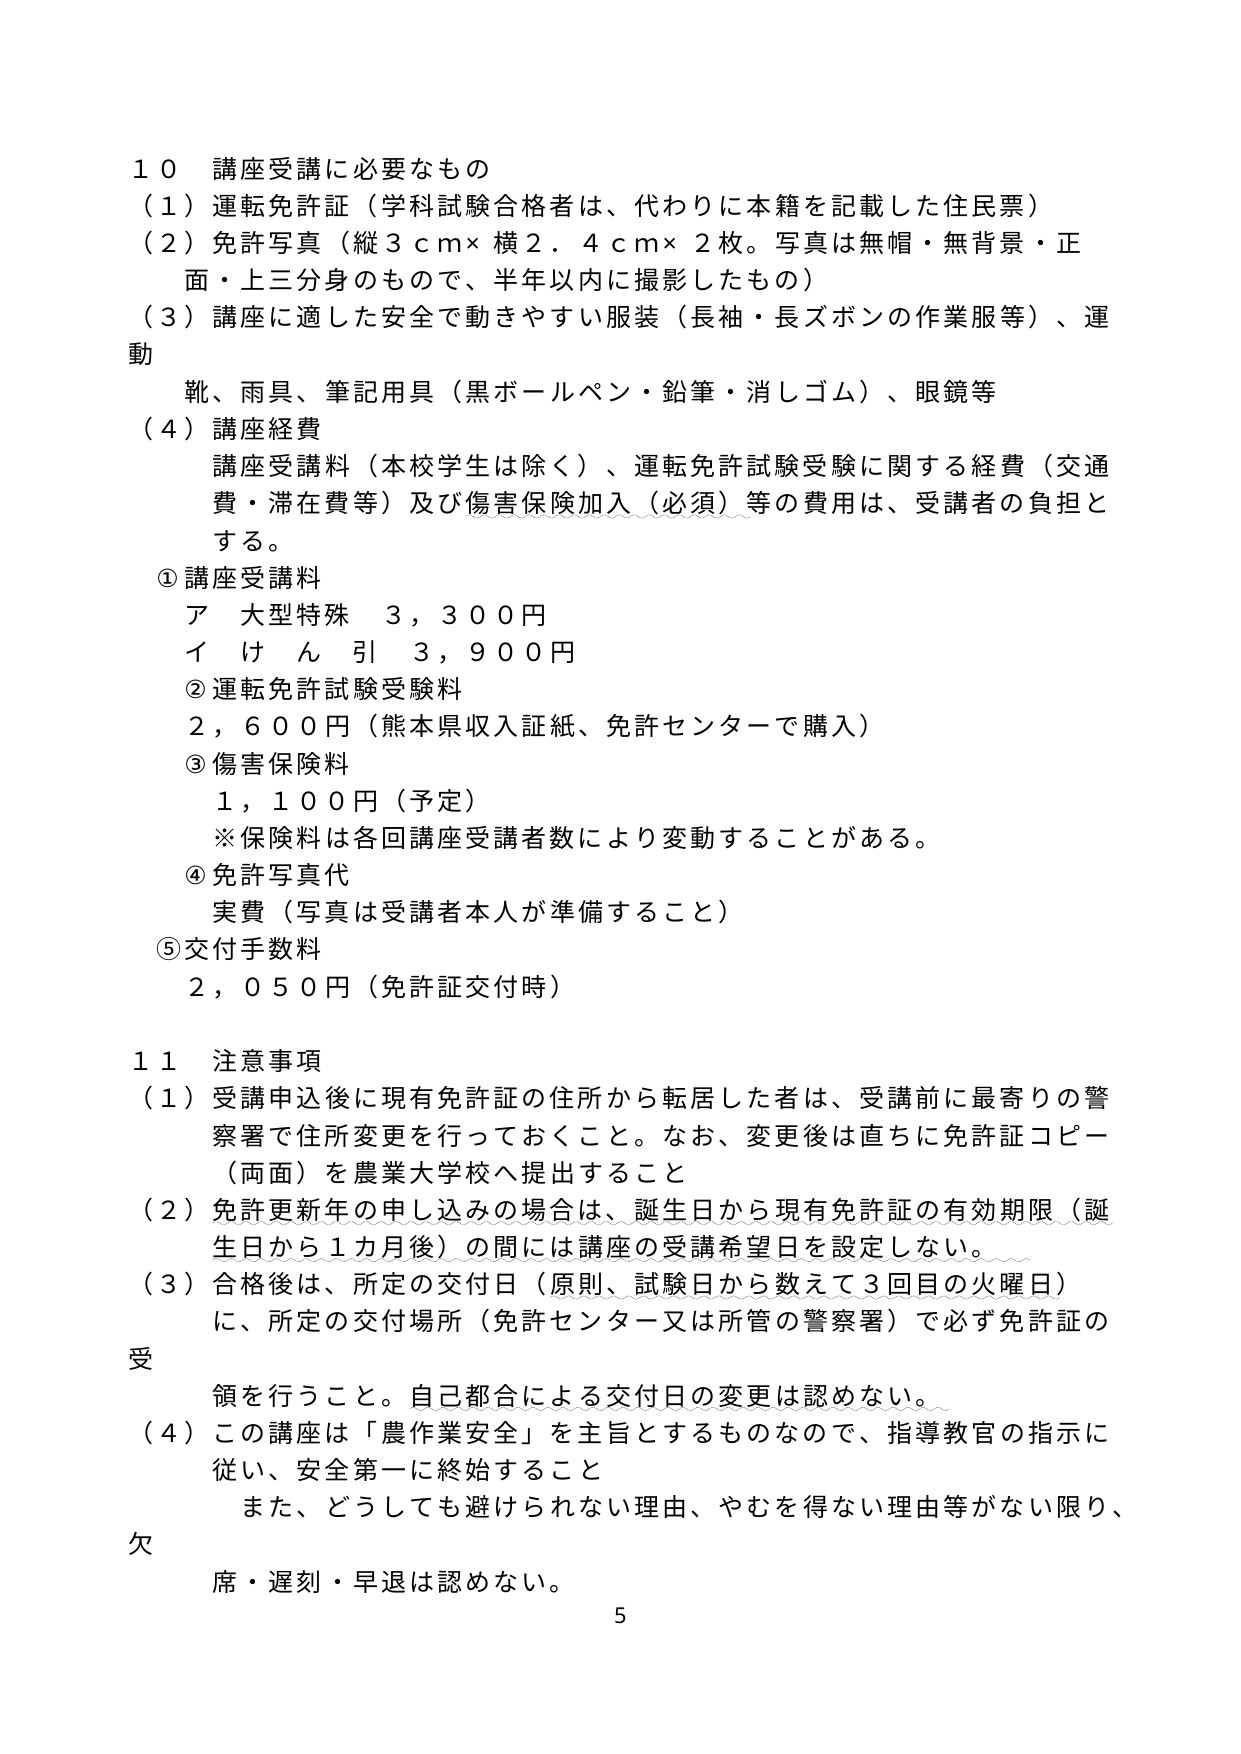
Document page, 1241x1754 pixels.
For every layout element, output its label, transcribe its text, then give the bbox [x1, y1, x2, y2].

text 従い、安全第一に終始すること [128, 1450, 1112, 1487]
text 領を行うこと。自己都合による交付日の変更は認めない。 （４）この講座は「農作業安全」を主旨とするものなので、指導教官の指示に [128, 1376, 1112, 1450]
text イ け ん 引 ３，９００円 [128, 632, 1112, 669]
text ※保険料は各回講座受講者数により変動することがある。 [128, 818, 1112, 855]
text ２，０５０円（免許証交付時） [128, 967, 1112, 1004]
text （両面）を農業大学校へ提出すること [128, 1153, 1112, 1190]
text 靴、雨具、筆記用具（黒ボールペン・鉛筆・消しゴム）、眼鏡等 [153, 372, 1112, 409]
text ⑤交付手数料 [128, 929, 1112, 967]
text ①講座受講料 [153, 558, 1112, 595]
text ④免許写真代 [128, 855, 1112, 892]
text ③傷害保険料 [128, 744, 1112, 781]
text １，１００円（予定） [128, 781, 1112, 818]
text ２，６００円（熊本県収入証紙、免許センターで購入） [153, 706, 1112, 744]
text １０ 講座受講に必要なもの （１）運転免許証（学科試験合格者は、代わりに本籍を記載した住民票） [128, 149, 1112, 223]
text １１ 注意事項 （１）受講申込後に現有免許証の住所から転居した者は、受講前に最寄りの警 [128, 1041, 1112, 1116]
text （４）講座経費 講座受講料（本校学生は除く）、運転免許試験受験に関する経費（交通費・滞在費等）及び傷害保険加入（必須）等の費用は、受講者の負担とする。 [128, 409, 1112, 558]
text ア 大型特殊 ３，３００円 [128, 595, 1112, 632]
text に、所定の交付場所（免許センター又は所管の警察署）で必ず免許証の受 [128, 1301, 1112, 1376]
text 席・遅刻・早退は認めない。 [128, 1562, 1112, 1599]
text 面・上三分身のもので、半年以内に撮影したもの） [178, 260, 1112, 297]
text また、どうしても避けられない理由、やむを得ない理由等がない限り、欠 [128, 1487, 1112, 1562]
text （２）免許更新年の申し込みの場合は、誕生日から現有免許証の有効期限（誕 [128, 1190, 1112, 1227]
text 察署で住所変更を行っておくこと。なお、変更後は直ちに免許証コピー [128, 1116, 1112, 1153]
text ②運転免許試験受験料 [128, 669, 1112, 706]
text 生日から１カ月後）の間には講座の受講希望日を設定しない。 （３）合格後は、所定の交付日（原則、試験日から数えて３回目の火曜日） [128, 1227, 1112, 1301]
text 実費（写真は受講者本人が準備すること） [128, 892, 1112, 929]
text （２）免許写真（縦３ｃｍ×横２．４ｃｍ×２枚。写真は無帽・無背景・正 [128, 223, 1112, 260]
text （３）講座に適した安全で動きやすい服装（長袖・長ズボンの作業服等）、運動 [128, 297, 1112, 372]
